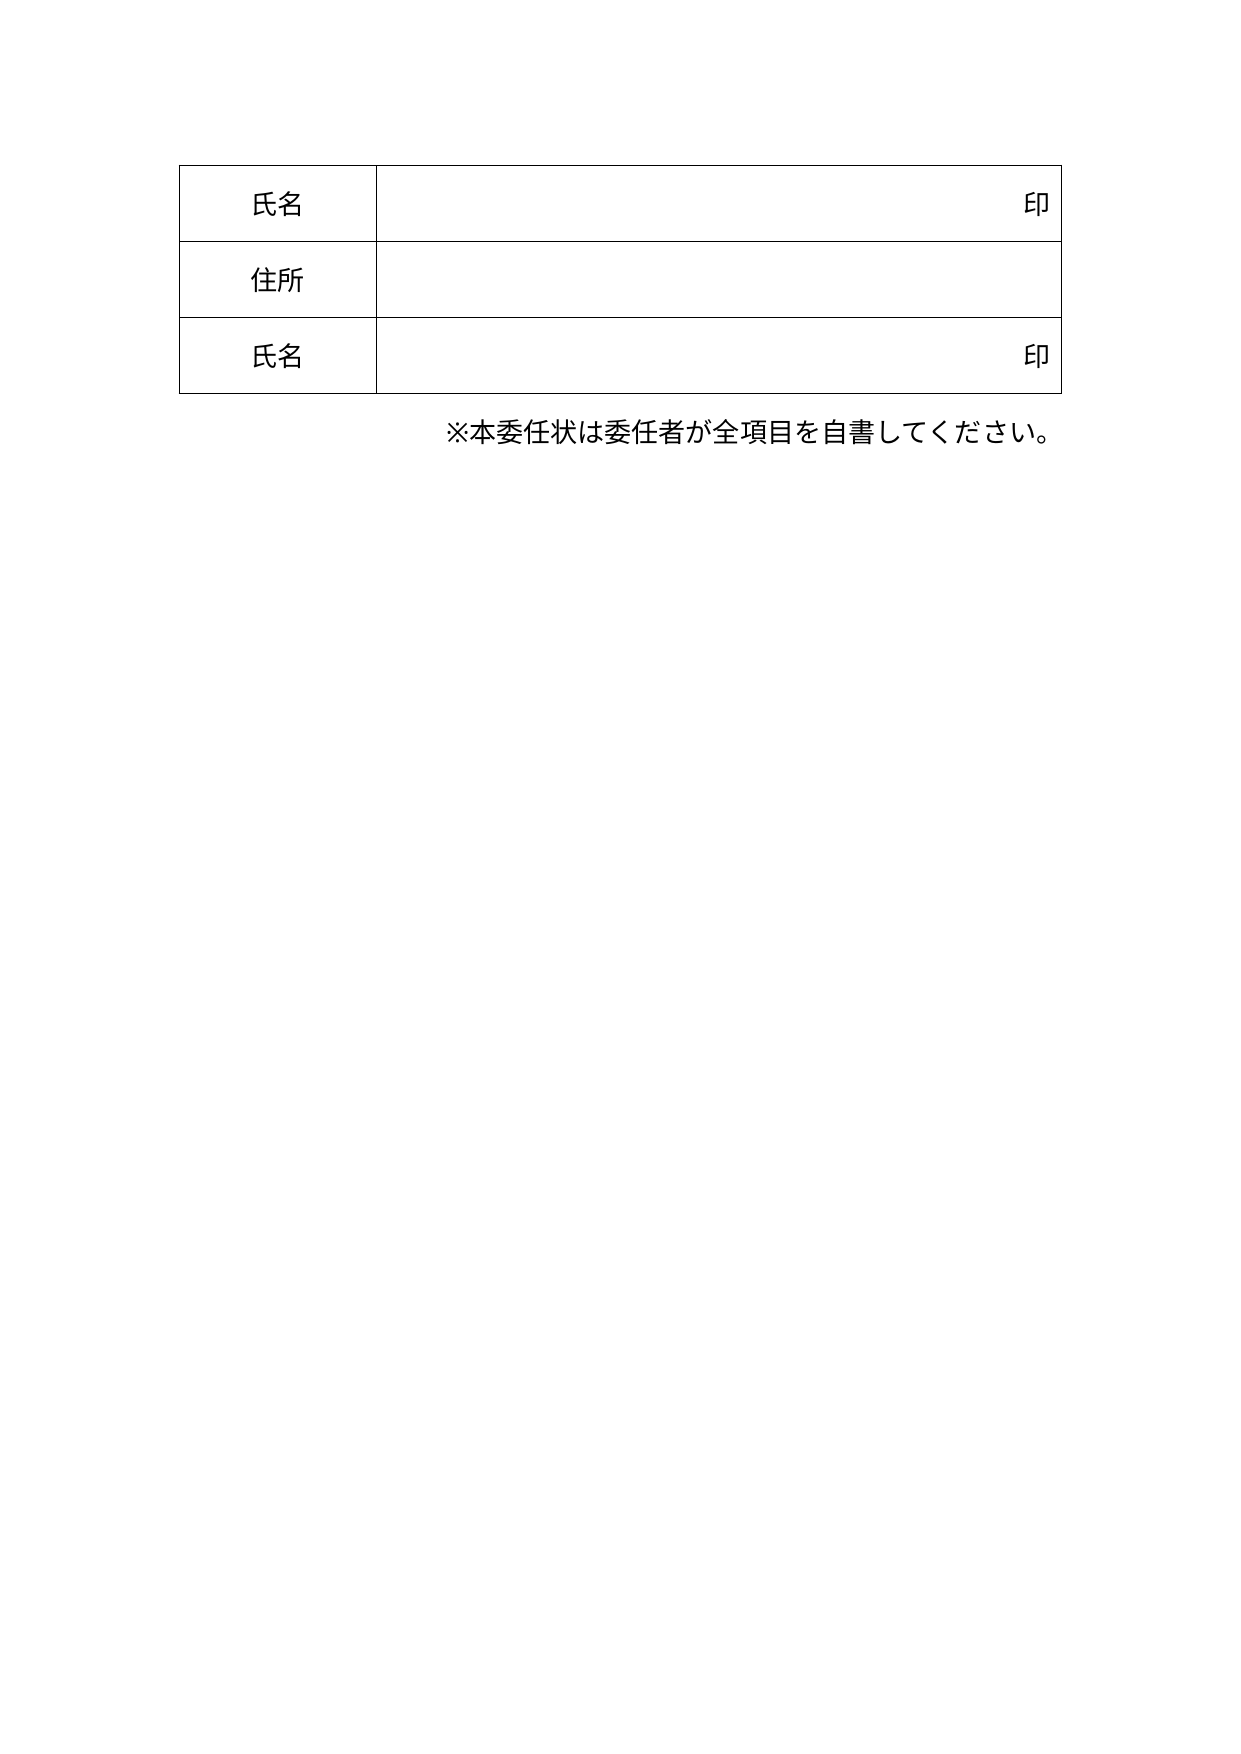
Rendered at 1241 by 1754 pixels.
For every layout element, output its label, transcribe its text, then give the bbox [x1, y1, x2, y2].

table_cell 氏名 [180, 318, 376, 393]
table_cell 氏名 [180, 166, 376, 241]
table_cell 住所 [180, 242, 376, 317]
table_cell [377, 242, 1061, 317]
table_cell 印 [377, 318, 1061, 393]
table_cell 印 [377, 166, 1061, 241]
text ※本委任状は委任者が全項目を自書してください。 [177, 394, 1063, 469]
